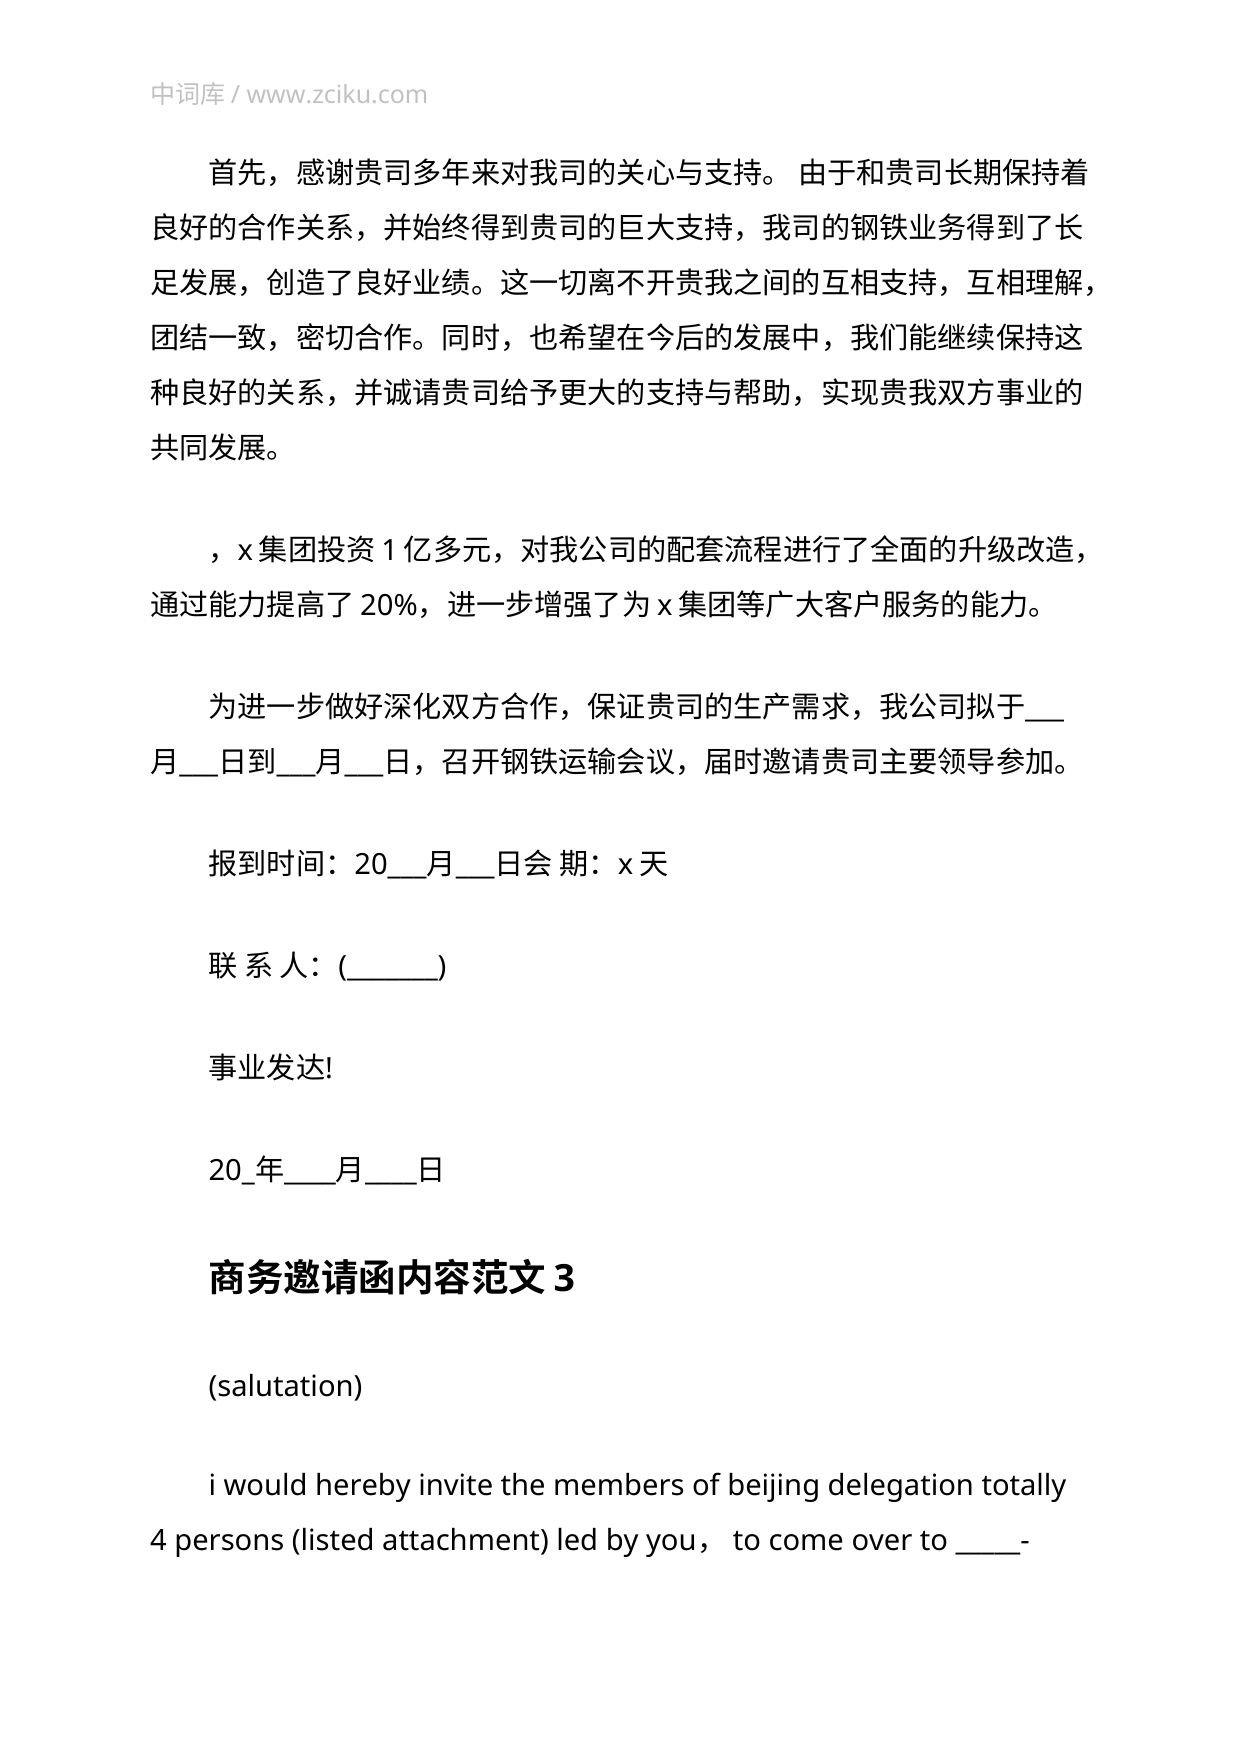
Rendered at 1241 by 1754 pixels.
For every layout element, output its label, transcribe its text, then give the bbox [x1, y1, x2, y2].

text 联 系 人：(_______) [150, 942, 1090, 984]
text (salutation) [150, 1366, 1090, 1405]
text 报到时间：20___月___日会 期：x天 [150, 840, 1090, 883]
text 商务邀请函内容范文3 [150, 1248, 1090, 1303]
text ，x集团投资1亿多元，对我公司的配套流程进行了全面的升级改造，通过能力提高了20%，进一步增强了为x集团等广大客户服务的能力。 [150, 526, 1090, 624]
text 事业发达! [150, 1044, 1090, 1087]
text 20_年____月____日 [150, 1146, 1090, 1188]
text 为进一步做好深化双方合作，保证贵司的生产需求，我公司拟于___月___日到___月___日，召开钢铁运输会议，届时邀请贵司主要领导参加。 [150, 683, 1090, 781]
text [150, 1464, 1090, 1559]
text 首先，感谢贵司多年来对我司的关心与支持。 由于和贵司长期保持着良好的合作关系，并始终得到贵司的巨大支持，我司的钢铁业务得到了长足发展，创造了良好业绩。这一切离不开贵我之间的互相支持，互相理解，团结一致，密切合作。同时，也希望在今后的发展中，我们能继续保持这种良好的关系，并诚请贵司给予更大的支持与帮助，实现贵我双方事业的共同发展。 [150, 150, 1090, 467]
